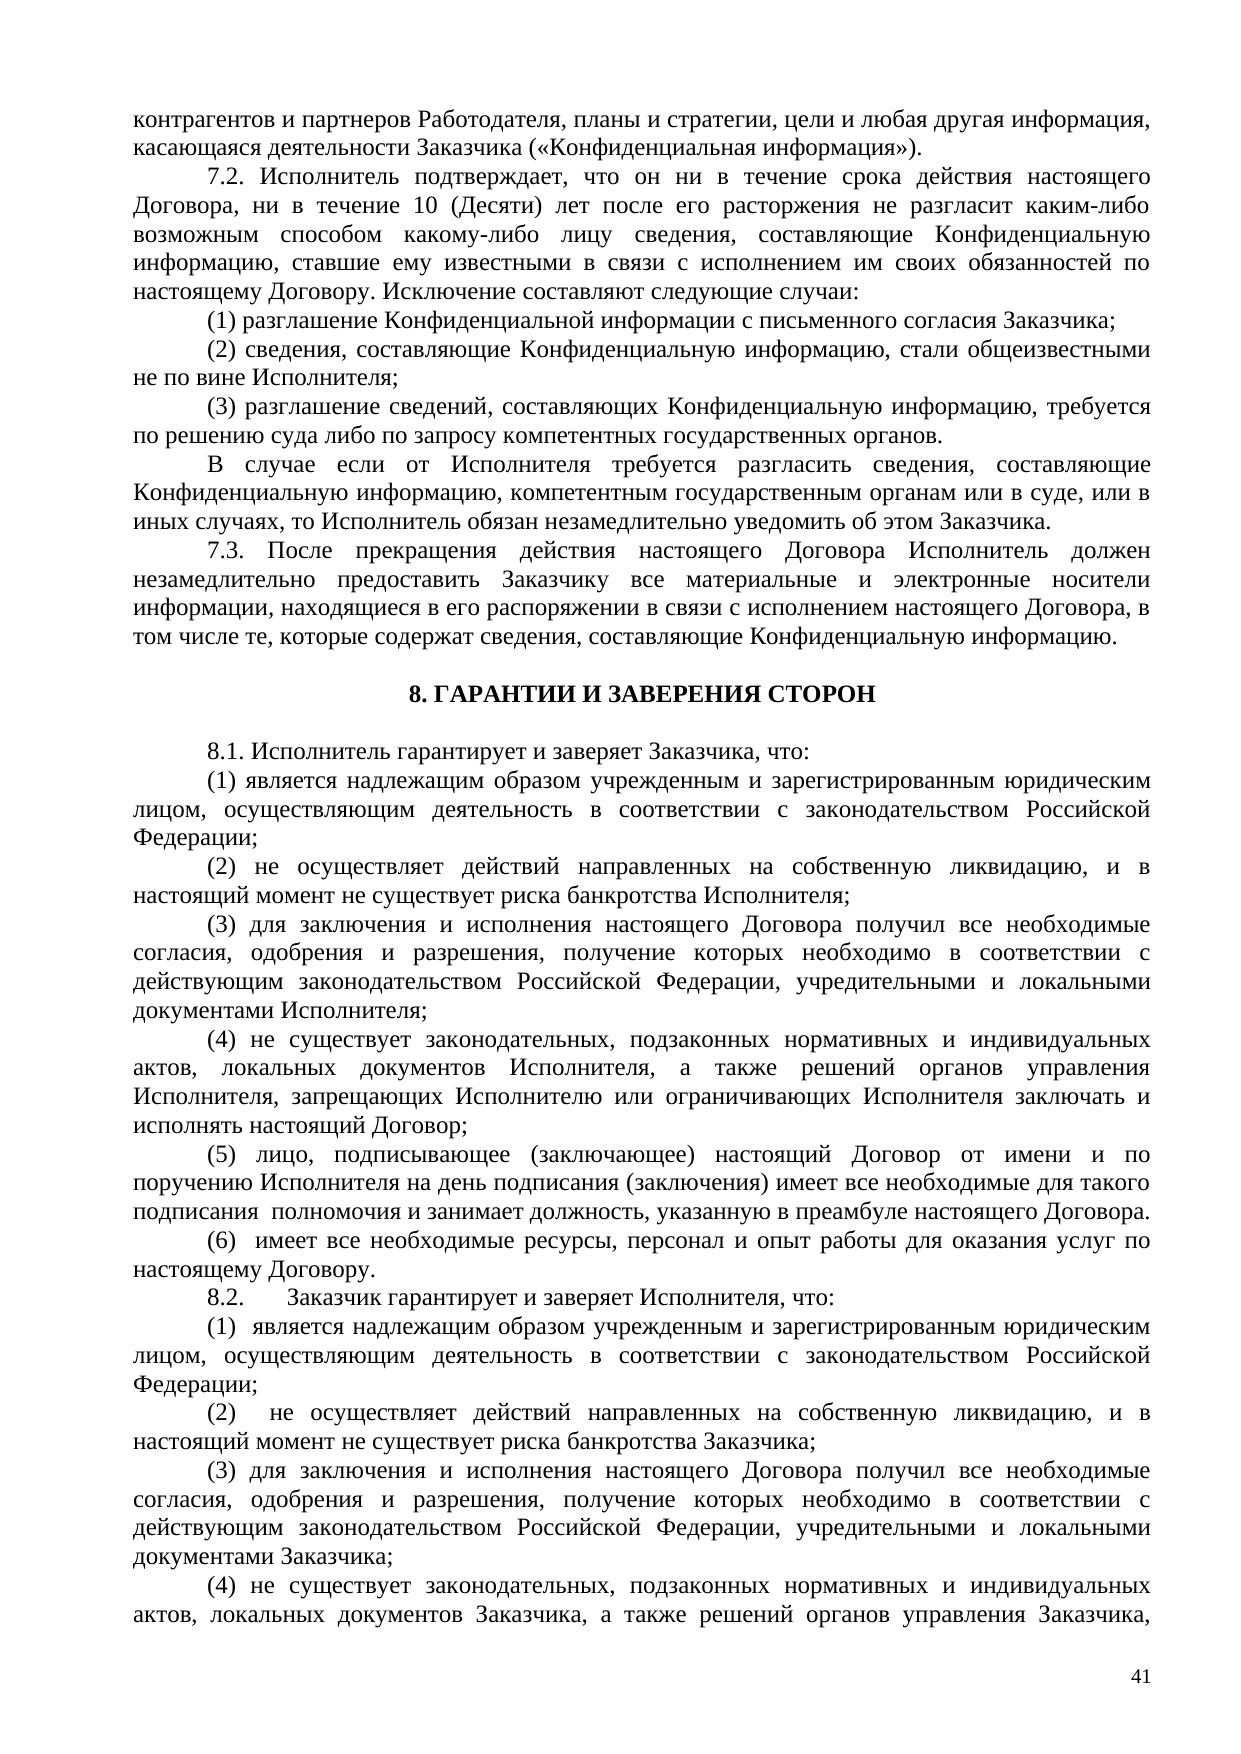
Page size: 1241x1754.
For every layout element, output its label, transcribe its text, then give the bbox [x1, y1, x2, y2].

text (3) разглашение сведений, составляющих Конфиденциальную информацию, требуется по решению суда либо по запросу компетентных государственных органов. [133, 391, 1152, 449]
text (5) лицо, подписывающее (заключающее) настоящий Договор от имени и по поручению Исполнителя на день подписания (заключения) имеет все необходимые для такого подписания полномочия и занимает должность, указанную в преамбуле настоящего Договора. [133, 1139, 1152, 1225]
text (2) не осуществляет действий направленных на собственную ликвидацию, и в настоящий момент не существует риска банкротства Исполнителя; [133, 851, 1152, 909]
text (1) разглашение Конфиденциальной информации с письменного согласия Заказчика; [133, 305, 1152, 334]
text (1) является надлежащим образом учрежденным и зарегистрированным юридическим лицом, осуществляющим деятельность в соответствии с законодательством Российской Федерации; [133, 1311, 1152, 1397]
text В случае если от Исполнителя требуется разгласить сведения, составляющие Конфиденциальную информацию, компетентным государственным органам или в суде, или в иных случаях, то Исполнитель обязан незамедлительно уведомить об этом Заказчика. [133, 449, 1152, 535]
text (3) для заключения и исполнения настоящего Договора получил все необходимые согласия, одобрения и разрешения, получение которых необходимо в соответствии с действующим законодательством Российской Федерации, учредительными и локальными документами Заказчика; [133, 1455, 1152, 1570]
text 8. ГАРАНТИИ И ЗАВЕРЕНИЯ СТОРОН [133, 679, 1152, 707]
text (2) не осуществляет действий направленных на собственную ликвидацию, и в настоящий момент не существует риска банкротства Заказчика; [133, 1397, 1152, 1455]
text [133, 1570, 1152, 1627]
text (4) не существует законодательных, подзаконных нормативных и индивидуальных актов, локальных документов Исполнителя, а также решений органов управления Исполнителя, запрещающих Исполнителю или ограничивающих Исполнителя заключать и исполнять настоящий Договор; [133, 1024, 1152, 1139]
list 8.1. Исполнитель гарантирует и заверяет Заказчика, что: [133, 736, 1152, 765]
text (3) для заключения и исполнения настоящего Договора получил все необходимые согласия, одобрения и разрешения, получение которых необходимо в соответствии с действующим законодательством Российской Федерации, учредительными и локальными документами Исполнителя; [133, 909, 1152, 1024]
text (6) имеет все необходимые ресурсы, персонал и опыт работы для оказания услуг по настоящему Договору. [133, 1225, 1152, 1282]
list Заказчик гарантирует и заверяет Исполнителя, что: [207, 1282, 1152, 1311]
text 7.2. Исполнитель подтверждает, что он ни в течение срока действия настоящего Договора, ни в течение 10 (Десяти) лет после его расторжения не разгласит каким-либо возможным способом какому-либо лицу сведения, составляющие Конфиденциальную информацию, ставшие ему известными в связи с исполнением им своих обязанностей по настоящему Договору. Исключение составляют следующие случаи: [133, 161, 1152, 305]
text 7.3. После прекращения действия настоящего Договора Исполнитель должен незамедлительно предоставить Заказчику все материальные и электронные носители информации, находящиеся в его распоряжении в связи с исполнением настоящего Договора, в том числе те, которые содержат сведения, составляющие Конфиденциальную информацию. [133, 535, 1152, 650]
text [133, 104, 1152, 161]
text (1) является надлежащим образом учрежденным и зарегистрированным юридическим лицом, осуществляющим деятельность в соответствии с законодательством Российской Федерации; [133, 765, 1152, 851]
text (2) сведения, составляющие Конфиденциальную информацию, стали общеизвестными не по вине Исполнителя; [133, 334, 1152, 391]
